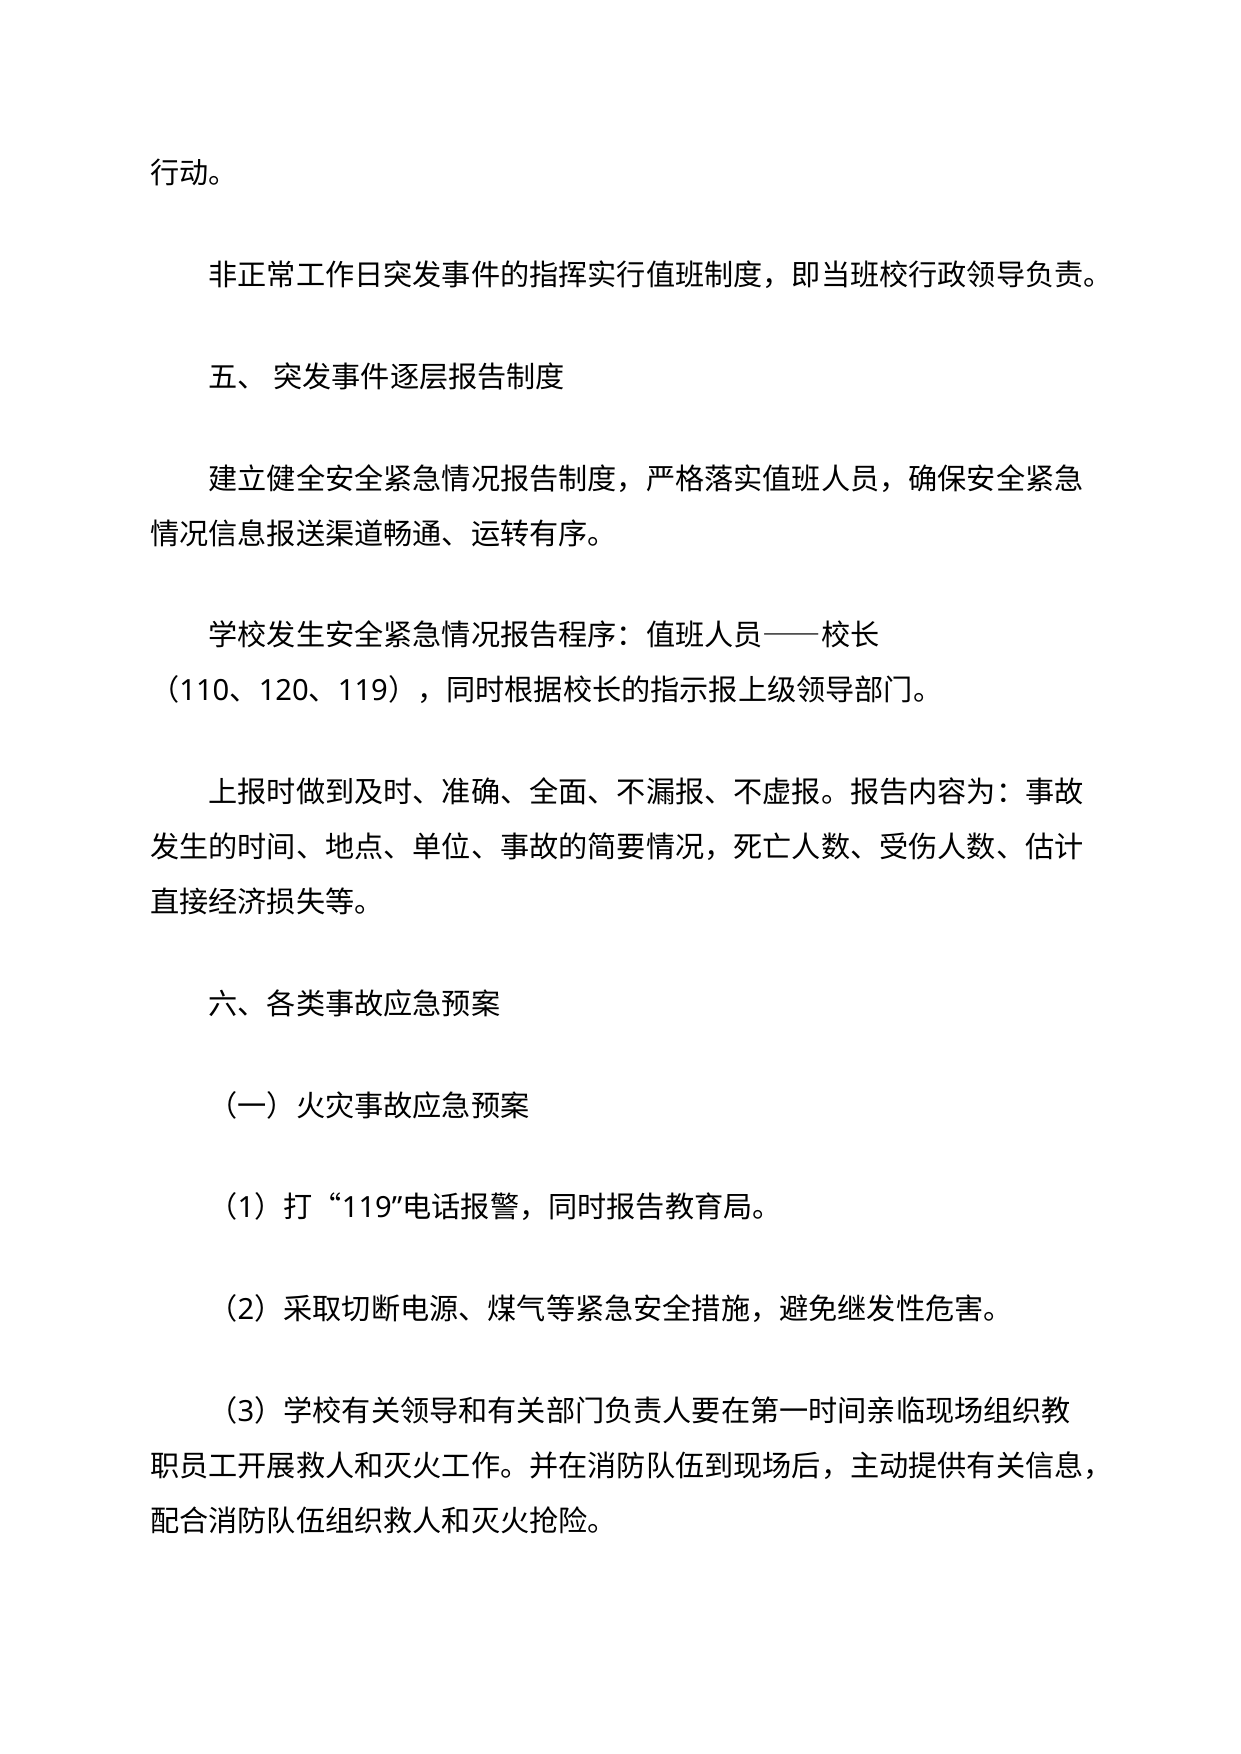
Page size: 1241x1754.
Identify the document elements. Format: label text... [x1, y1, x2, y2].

text （2）采取切断电源、煤气等紧急安全措施，避免继发性危害。 [150, 1286, 1090, 1328]
text 学校发生安全紧急情况报告程序：值班人员——校长（110、120、119），同时根据校长的指示报上级领导部门。 [150, 612, 1090, 709]
text （一）火灾事故应急预案 [150, 1082, 1090, 1124]
text 六、各类事故应急预案 [150, 980, 1090, 1023]
text 上报时做到及时、准确、全面、不漏报、不虚报。报告内容为：事故发生的时间、地点、单位、事故的简要情况，死亡人数、受伤人数、估计直接经济损失等。 [150, 769, 1090, 921]
text 五、 突发事件逐层报告制度 [150, 353, 1090, 396]
text 非正常工作日突发事件的指挥实行值班制度，即当班校行政领导负责。 [150, 252, 1090, 294]
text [150, 150, 1090, 192]
text （3）学校有关领导和有关部门负责人要在第一时间亲临现场组织教职员工开展救人和灭火工作。并在消防队伍到现场后，主动提供有关信息，配合消防队伍组织救人和灭火抢险。 [150, 1388, 1090, 1540]
text 建立健全安全紧急情况报告制度，严格落实值班人员，确保安全紧急情况信息报送渠道畅通、运转有序。 [150, 455, 1090, 552]
text （1）打“119”电话报警，同时报告教育局。 [150, 1184, 1090, 1226]
